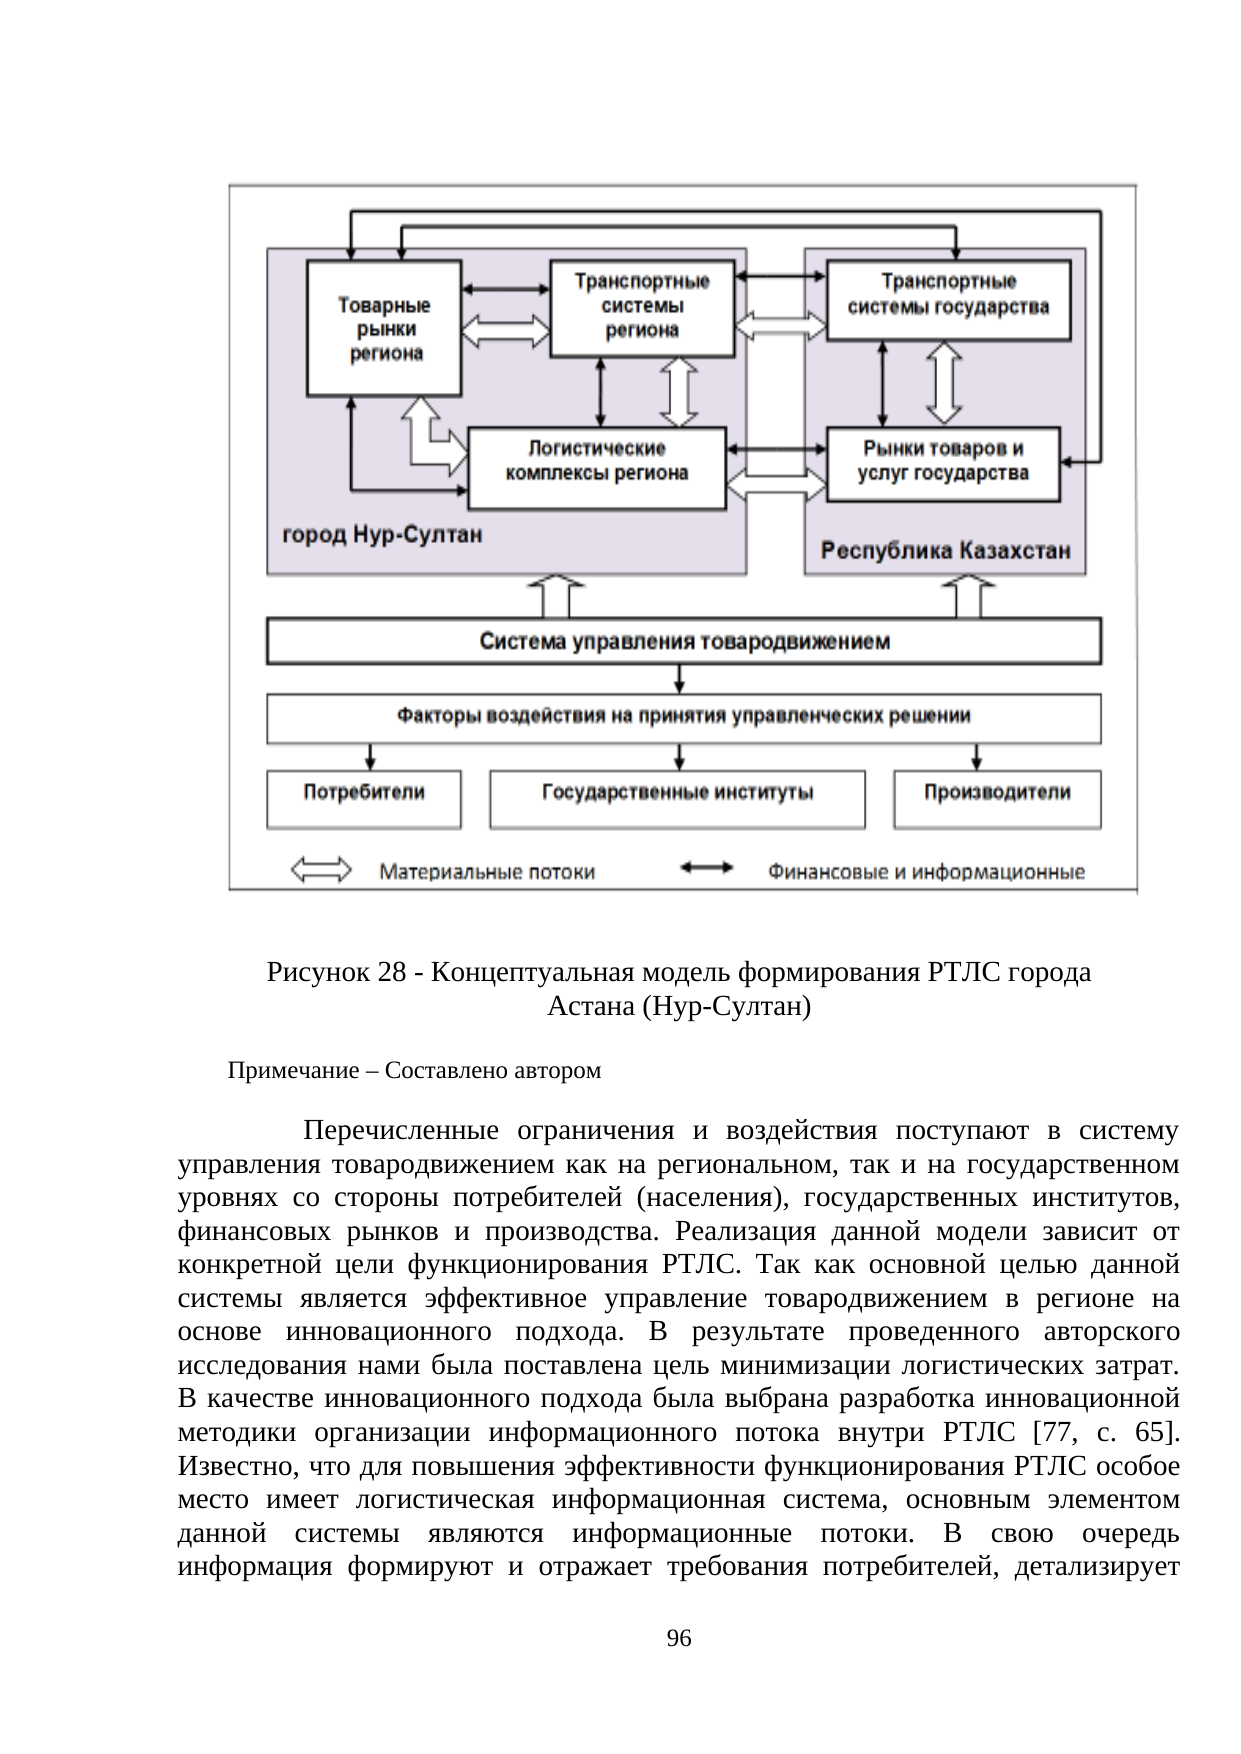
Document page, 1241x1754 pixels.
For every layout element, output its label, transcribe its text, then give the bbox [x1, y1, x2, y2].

text Примечание – Составлено автором [177, 1055, 1181, 1083]
text Рисунок 28 - Концептуальная модель формирования РТЛС города [177, 954, 1181, 988]
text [177, 1112, 1181, 1582]
picture [177, 118, 1184, 954]
text Астана (Нур-Султан) [177, 988, 1181, 1021]
